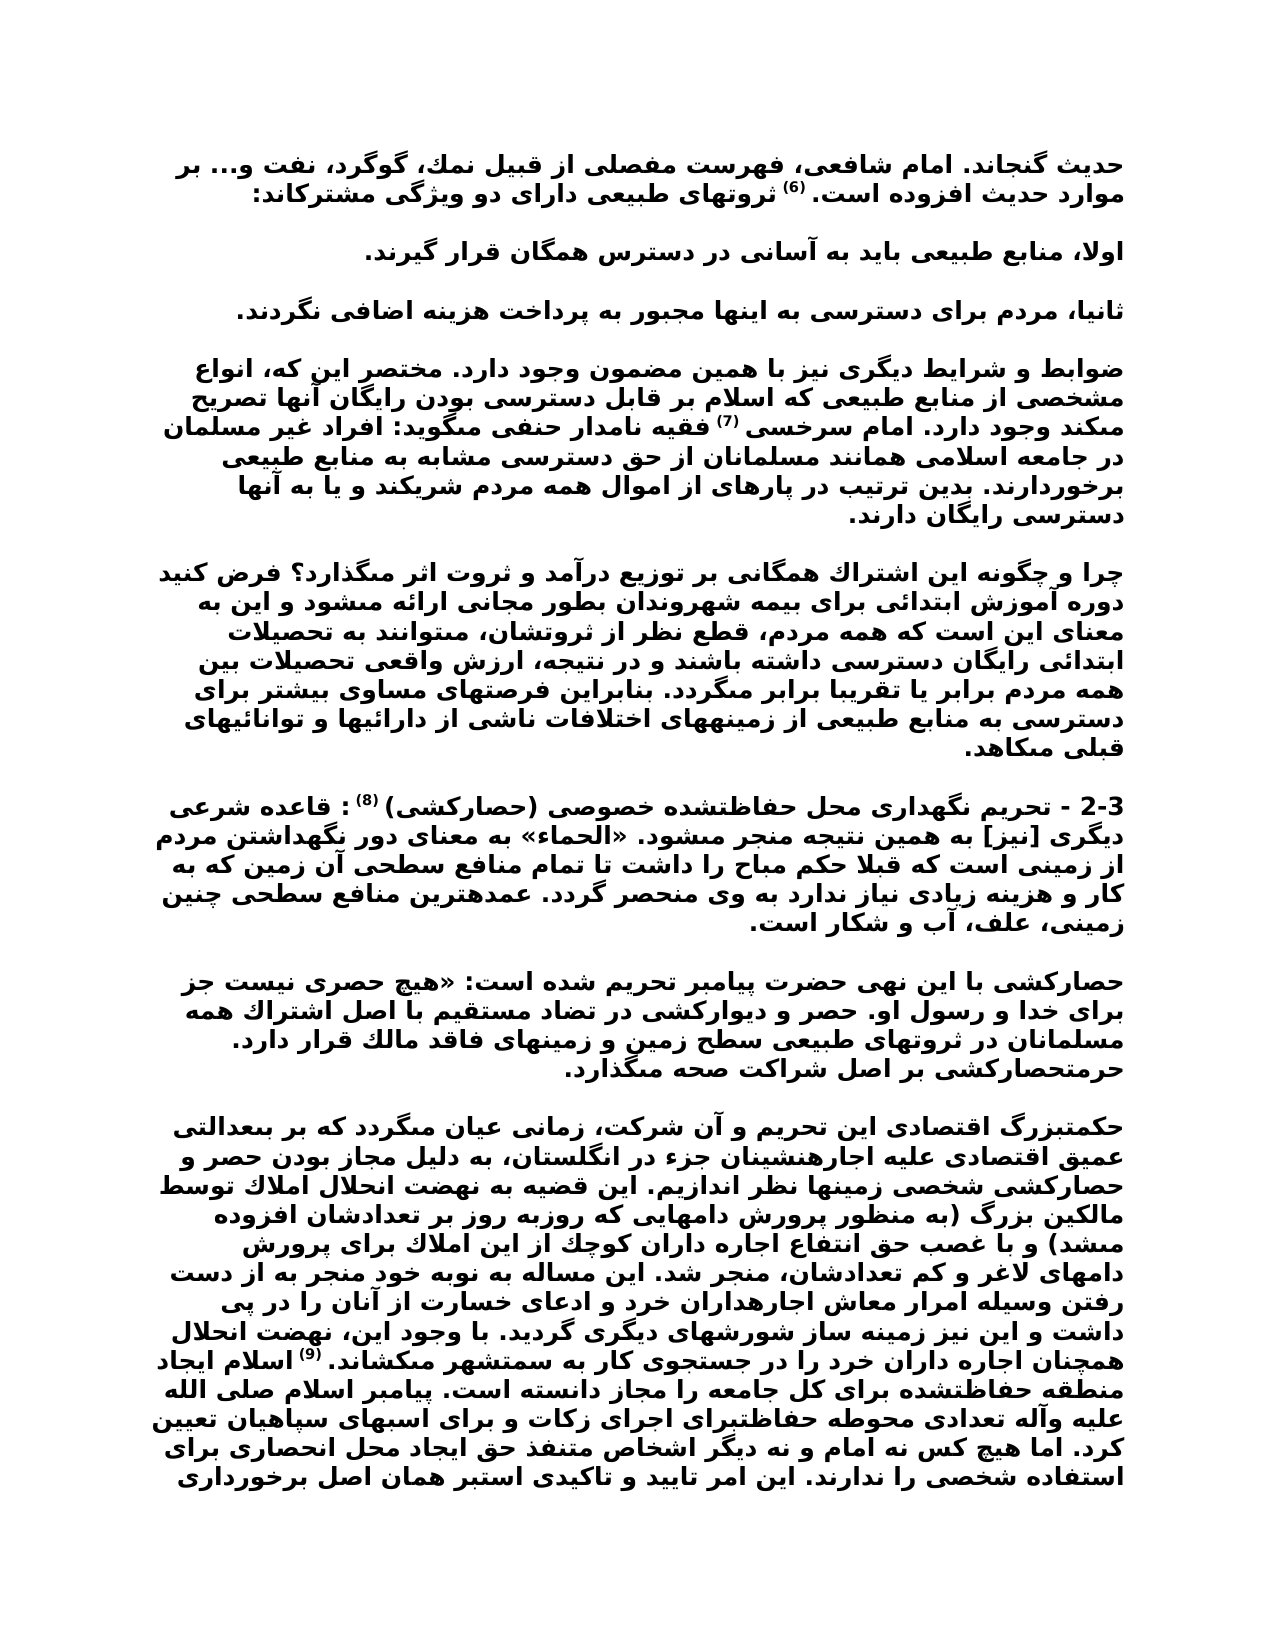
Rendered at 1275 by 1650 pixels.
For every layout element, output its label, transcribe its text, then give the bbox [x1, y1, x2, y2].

text حصاركشى با اين نهى حضرت پيامبر تحريم شده است: «هيچ حصرى نيست جز براى خدا و رسول او. حصر و ديواركشى در تضاد مستقيم با اصل اشتراك همه مسلمانان در ثروتهاى طبيعى سطح زمين و زمينهاى فاقد مالك قرار دارد. حرمت‏حصاركشى بر اصل شراكت صحه مى‏گذارد. [150, 967, 1125, 1083]
text 2-3 - تحريم نگهدارى محل حفاظت‏شده خصوصى (حصاركشى) (8) : قاعده شرعى ديگرى [نيز] به همين نتيجه منجر مى‏شود. «الحماء» به معناى دور نگهداشتن مردم از زمينى است كه قبلا حكم مباح را داشت تا تمام منافع سطحى آن زمين كه به كار و هزينه زيادى نياز ندارد به وى منحصر گردد. عمده‏ترين منافع سطحى چنين زمينى، علف، آب و شكار است. [150, 792, 1125, 937]
text چرا و چگونه اين اشتراك همگانى بر توزيع درآمد و ثروت اثر مى‏گذارد؟ فرض كنيد دوره آموزش ابتدائى براى بيمه شهروندان بطور مجانى ارائه مى‏شود و اين به معناى اين است كه همه مردم، قطع نظر از ثروتشان، مى‏توانند به تحصيلات ابتدائى رايگان دسترسى داشته باشند و در نتيجه، ارزش واقعى تحصيلات بين همه مردم برابر يا تقريبا برابر مى‏گردد. بنابراين فرصتهاى مساوى بيشتر براى دسترسى به منابع طبيعى از زمينه‏هاى اختلافات ناشى از دارائيها و توانائيهاى قبلى مى‏كاهد. [150, 558, 1125, 762]
text اولا، منابع طبيعى بايد به آسانى در دسترس همگان قرار گيرند. [150, 237, 1125, 267]
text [150, 1112, 1125, 1492]
text ضوابط و شرايط ديگرى نيز با همين مضمون وجود دارد. مختصر اين كه، انواع مشخصى از منابع طبيعى كه اسلام بر قابل دسترسى بودن رايگان آنها تصريح مى‏كند وجود دارد. امام سرخسى (7) فقيه نامدار حنفى مى‏گويد: افراد غير مسلمان در جامعه اسلامى همانند مسلمانان از حق دسترسى مشابه به منابع طبيعى برخوردارند. بدين ترتيب در پاره‏اى از اموال همه مردم شريكند و يا به آنها دسترسى رايگان دارند. [150, 354, 1125, 529]
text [150, 150, 1125, 208]
text ثانيا، مردم براى دسترسى به اينها مجبور به پرداخت هزينه اضافى نگردند. [150, 296, 1125, 325]
